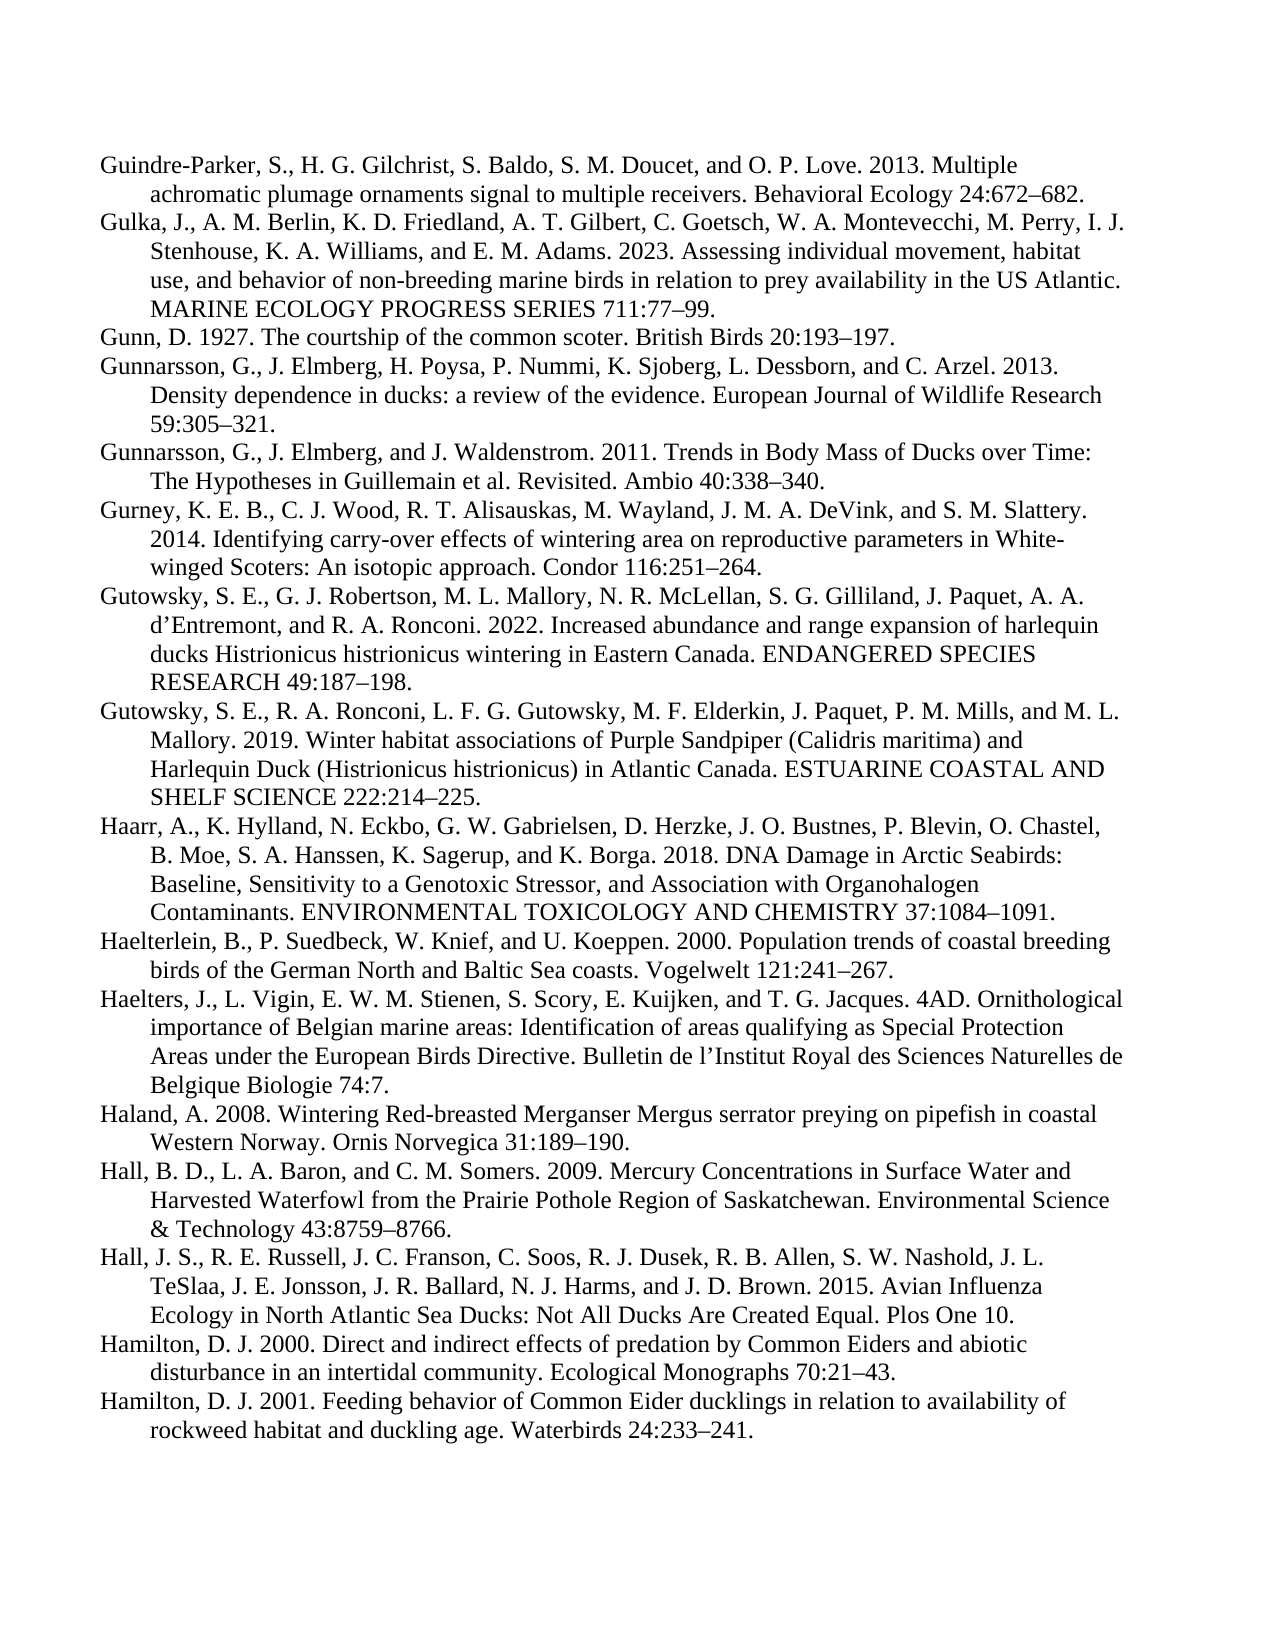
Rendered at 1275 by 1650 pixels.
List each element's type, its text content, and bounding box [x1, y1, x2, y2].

text Gulka, J., A. M. Berlin, K. D. Friedland, A. T. Gilbert, C. Goetsch, W. A. Montevecchi, M. Perry, I. J. Stenhouse, K. A. Williams, and E. M. Adams. 2023. Assessing individual movement, habitat use, and behavior of non-breeding marine birds in relation to prey availability in the US Atlantic. MARINE ECOLOGY PROGRESS SERIES 711:77–99. [100, 207, 1125, 322]
text Gutowsky, S. E., R. A. Ronconi, L. F. G. Gutowsky, M. F. Elderkin, J. Paquet, P. M. Mills, and M. L. Mallory. 2019. Winter habitat associations of Purple Sandpiper (Calidris maritima) and Harlequin Duck (Histrionicus histrionicus) in Atlantic Canada. ESTUARINE COASTAL AND SHELF SCIENCE 222:214–225. [100, 696, 1125, 811]
text Haland, A. 2008. Wintering Red-breasted Merganser Mergus serrator preying on pipefish in coastal Western Norway. Ornis Norvegica 31:189–190. [100, 1099, 1125, 1156]
text Haelters, J., L. Vigin, E. W. M. Stienen, S. Scory, E. Kuijken, and T. G. Jacques. 4AD. Ornithological importance of Belgian marine areas: Identification of areas qualifying as Special Protection Areas under the European Birds Directive. Bulletin de l’Institut Royal des Sciences Naturelles de Belgique Biologie 74:7. [100, 984, 1125, 1099]
text Hamilton, D. J. 2000. Direct and indirect effects of predation by Common Eiders and abiotic disturbance in an intertidal community. Ecological Monographs 70:21–43. [100, 1329, 1125, 1386]
text Gunnarsson, G., J. Elmberg, H. Poysa, P. Nummi, K. Sjoberg, L. Dessborn, and C. Arzel. 2013. Density dependence in ducks: a review of the evidence. European Journal of Wildlife Research 59:305–321. [100, 351, 1125, 437]
text Hall, B. D., L. A. Baron, and C. M. Somers. 2009. Mercury Concentrations in Surface Water and Harvested Waterfowl from the Prairie Pothole Region of Saskatchewan. Environmental Science & Technology 43:8759–8766. [100, 1156, 1125, 1242]
text Gunn, D. 1927. The courtship of the common scoter. British Birds 20:193–197. [100, 322, 1125, 351]
text Hall, J. S., R. E. Russell, J. C. Franson, C. Soos, R. J. Dusek, R. B. Allen, S. W. Nashold, J. L. TeSlaa, J. E. Jonsson, J. R. Ballard, N. J. Harms, and J. D. Brown. 2015. Avian Influenza Ecology in North Atlantic Sea Ducks: Not All Ducks Are Created Equal. Plos One 10. [100, 1242, 1125, 1329]
text Gutowsky, S. E., G. J. Robertson, M. L. Mallory, N. R. McLellan, S. G. Gilliland, J. Paquet, A. A. d’Entremont, and R. A. Ronconi. 2022. Increased abundance and range expansion of harlequin ducks Histrionicus histrionicus wintering in Eastern Canada. ENDANGERED SPECIES RESEARCH 49:187–198. [100, 581, 1125, 696]
text Haarr, A., K. Hylland, N. Eckbo, G. W. Gabrielsen, D. Herzke, J. O. Bustnes, P. Blevin, O. Chastel, B. Moe, S. A. Hanssen, K. Sagerup, and K. Borga. 2018. DNA Damage in Arctic Seabirds: Baseline, Sensitivity to a Genotoxic Stressor, and Association with Organohalogen Contaminants. ENVIRONMENTAL TOXICOLOGY AND CHEMISTRY 37:1084–1091. [100, 811, 1125, 926]
text Hamilton, D. J. 2001. Feeding behavior of Common Eider ducklings in relation to availability of rockweed habitat and duckling age. Waterbirds 24:233–241. [100, 1386, 1125, 1444]
text Gurney, K. E. B., C. J. Wood, R. T. Alisauskas, M. Wayland, J. M. A. DeVink, and S. M. Slattery. 2014. Identifying carry-over effects of wintering area on reproductive parameters in White-winged Scoters: An isotopic approach. Condor 116:251–264. [100, 495, 1125, 581]
text Gunnarsson, G., J. Elmberg, and J. Waldenstrom. 2011. Trends in Body Mass of Ducks over Time: The Hypotheses in Guillemain et al. Revisited. Ambio 40:338–340. [100, 437, 1125, 495]
text Guindre-Parker, S., H. G. Gilchrist, S. Baldo, S. M. Doucet, and O. P. Love. 2013. Multiple achromatic plumage ornaments signal to multiple receivers. Behavioral Ecology 24:672–682. [100, 150, 1125, 207]
text Haelterlein, B., P. Suedbeck, W. Knief, and U. Koeppen. 2000. Population trends of coastal breeding birds of the German North and Baltic Sea coasts. Vogelwelt 121:241–267. [100, 926, 1125, 984]
